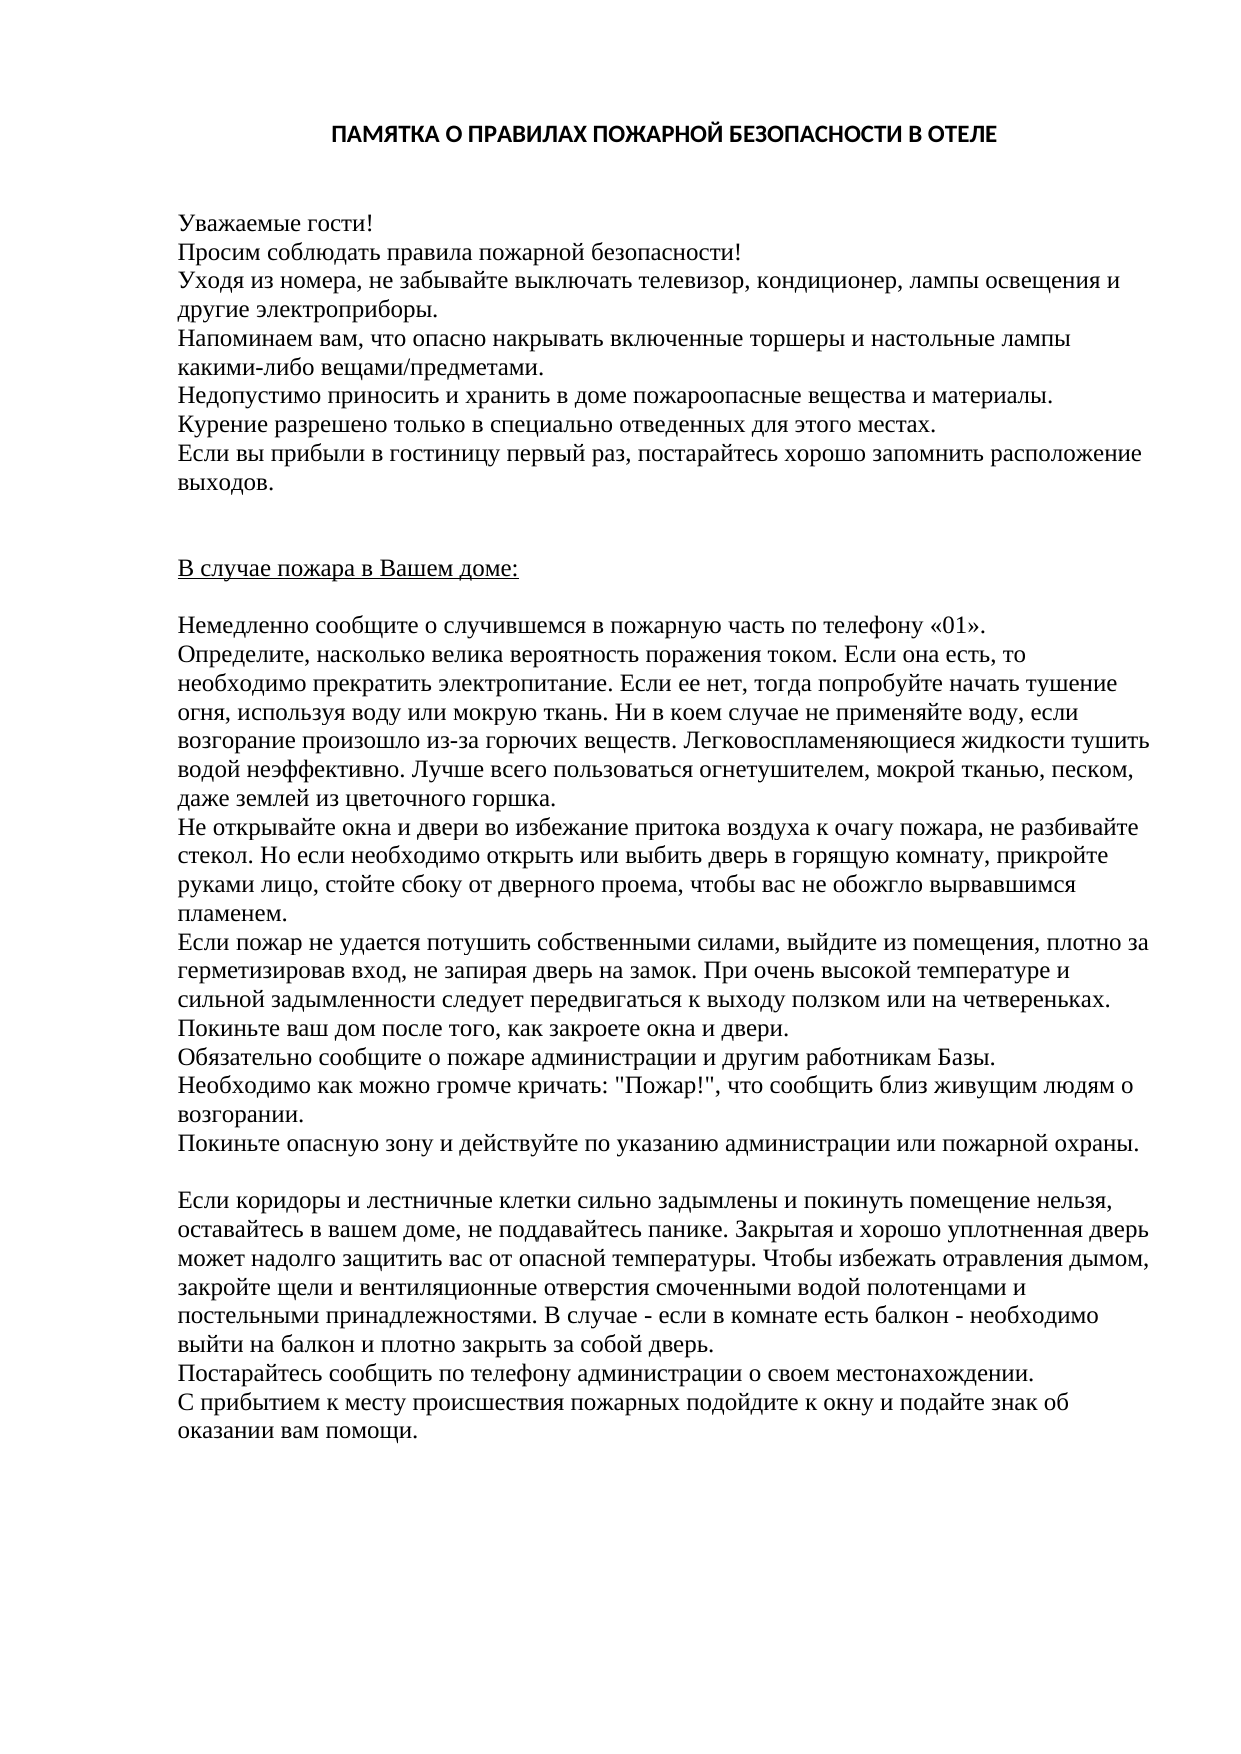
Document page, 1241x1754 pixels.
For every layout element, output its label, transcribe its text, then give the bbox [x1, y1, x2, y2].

text Если вы прибыли в гостиницу первый раз, постарайтесь хорошо запомнить расположение выходов. [177, 438, 1152, 495]
text Покиньте опасную зону и действуйте по указанию администрации или пожарной охраны. [177, 1128, 1152, 1157]
text Немедленно сообщите о случившемся в пожарную часть по телефону «01». [177, 610, 1152, 639]
text Напоминаем вам, что опасно накрывать включенные торшеры и настольные лампы какими-либо вещами/предметами. [177, 323, 1152, 380]
text С прибытием к месту происшествия пожарных подойдите к окну и подайте знак об оказании вам помощи. [177, 1387, 1152, 1444]
text Не открывайте окна и двери во избежание притока воздуха к очагу пожара, не разбивайте стекол. Но если необходимо открыть или выбить дверь в горящую комнату, прикройте руками лицо, стойте сбоку от дверного проема, чтобы вас не обожгло вырвавшимся пламенем. [288, 812, 1152, 927]
text ПАМЯТКА О ПРАВИЛАХ ПОЖАРНОЙ БЕЗОПАСНОСТИ В ОТЕЛЕ [177, 118, 1152, 149]
text Обязательно сообщите о пожаре администрации и другим работникам Базы. [177, 1042, 1152, 1070]
text В случае пожара в Вашем доме: [177, 553, 1152, 582]
text Необходимо как можно громче кричать: "Пожар!", что сообщить близ живущим людям о возгорании. [304, 1070, 1152, 1128]
text Покиньте ваш дом после того, как закроете окна и двери. [177, 1013, 1152, 1042]
text Курение разрешено только в специально отведенных для этого местах. [177, 409, 1152, 438]
text Недопустимо приносить и хранить в доме пожароопасные вещества и материалы. [177, 380, 1152, 409]
text Если коридоры и лестничные клетки сильно задымлены и покинуть помещение нельзя, оставайтесь в вашем доме, не поддавайтесь панике. Закрытая и хорошо уплотненная дверь может надолго защитить вас от опасной температуры. Чтобы избежать отравления дымом, закройте щели и вентиляционные отверстия смоченными водой полотенцами и постельными принадлежностями. В случае - если в комнате есть балкон - необходимо выйти на балкон и плотно закрыть за собой дверь. Постарайтесь сообщить по телефону администрации о своем местонахождении. [177, 1185, 1152, 1387]
text Уважаемые гости! [177, 208, 1152, 237]
text Определите, насколько велика вероятность поражения током. Если она есть, то необходимо прекратить электропитание. Если ее нет, тогда попробуйте начать тушение огня, используя воду или мокрую ткань. Ни в коем случае не применяйте воду, если возгорание произошло из-за горючих веществ. Легковоспламеняющиеся жидкости тушить водой неэффективно. Лучше всего пользоваться огнетушителем, мокрой тканью, песком, даже землей из цветочного горшка. [556, 639, 1152, 812]
text Уходя из номера, не забывайте выключать телевизор, кондиционер, лампы освещения и другие электроприборы. [177, 265, 1152, 323]
text Просим соблюдать правила пожарной безопасности! [177, 237, 1152, 265]
